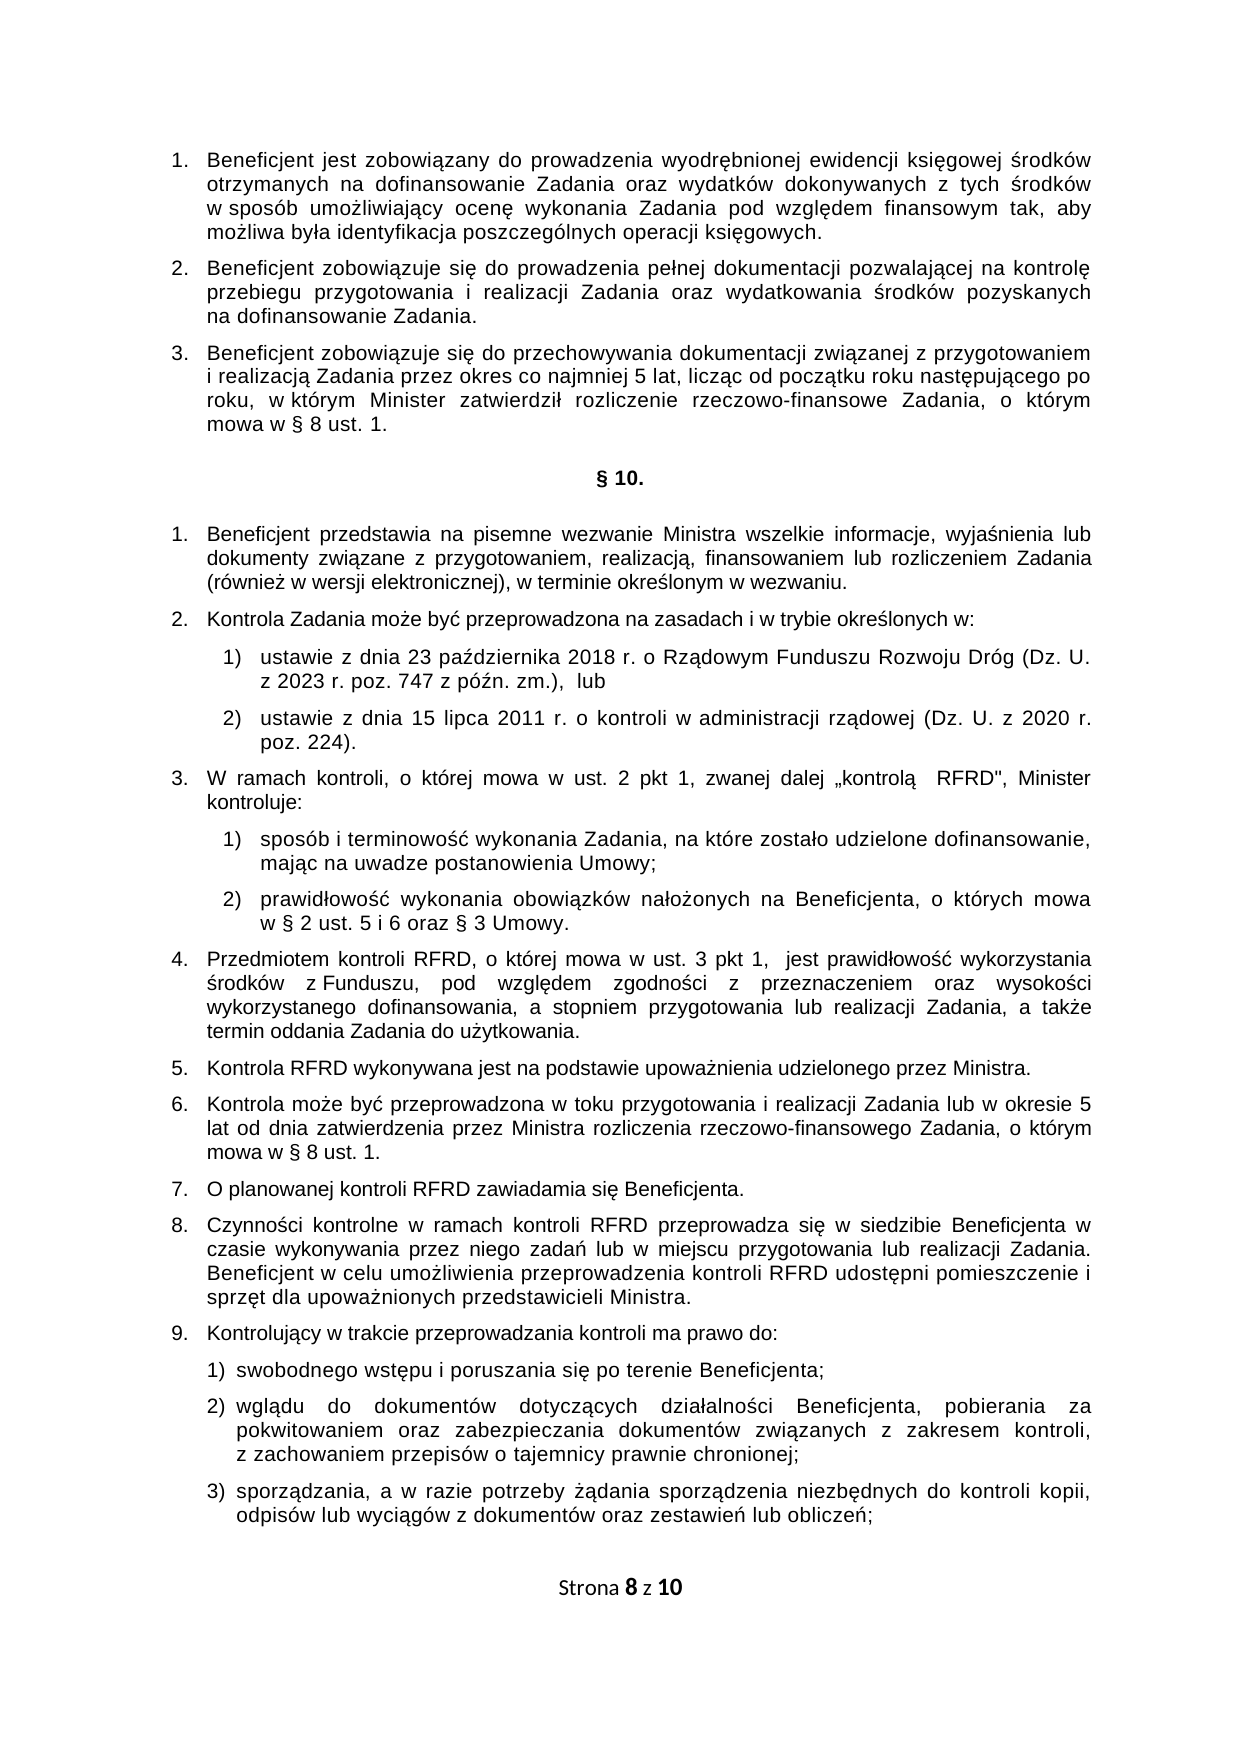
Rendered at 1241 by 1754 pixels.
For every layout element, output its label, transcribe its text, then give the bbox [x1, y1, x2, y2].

list wglądu do dokumentów dotyczących działalności Beneficjenta, pobierania za pokwitowaniem oraz zabezpieczania dokumentów związanych z zakresem kontroli, z zachowaniem przepisów o tajemnicy prawnie chronionej; [207, 1394, 1093, 1466]
list W ramach kontroli, o której mowa w ust. 2 pkt 1, zwanej dalej „kontrolą RFRD", Minister kontroluje: [171, 766, 1093, 814]
list prawidłowość wykonania obowiązków nałożonych na Beneficjenta, o których mowa w § 2 ust. 5 i 6 oraz § 3 Umowy. [223, 887, 1093, 935]
list Czynności kontrolne w ramach kontroli RFRD przeprowadza się w siedzibie Beneficjenta w czasie wykonywania przez niego zadań lub w miejscu przygotowania lub realizacji Zadania. Beneficjent w celu umożliwienia przeprowadzenia kontroli RFRD udostępni pomieszczenie i sprzęt dla upoważnionych przedstawicieli Ministra. [171, 1213, 1093, 1309]
list Beneficjent jest zobowiązany do prowadzenia wyodrębnionej ewidencji księgowej środków otrzymanych na dofinansowanie Zadania oraz wydatków dokonywanych z tych środków w sposób umożliwiający ocenę wykonania Zadania pod względem finansowym tak, aby możliwa była identyfikacja poszczególnych operacji księgowych. [171, 148, 1093, 243]
list O planowanej kontroli RFRD zawiadamia się Beneficjenta. [171, 1176, 1093, 1200]
list swobodnego wstępu i poruszania się po terenie Beneficjenta; [207, 1358, 1093, 1382]
list Kontrolujący w trakcie przeprowadzania kontroli ma prawo do: [171, 1321, 1093, 1345]
list Beneficjent przedstawia na pisemne wezwanie Ministra wszelkie informacje, wyjaśnienia lub dokumenty związane z przygotowaniem, realizacją, finansowaniem lub rozliczeniem Zadania (również w wersji elektronicznej), w terminie określonym w wezwaniu. [171, 522, 1093, 594]
list sporządzania, a w razie potrzeby żądania sporządzenia niezbędnych do kontroli kopii, odpisów lub wyciągów z dokumentów oraz zestawień lub obliczeń; [207, 1478, 1093, 1526]
list Kontrola Zadania może być przeprowadzona na zasadach i w trybie określonych w: [171, 606, 1093, 630]
list Kontrola może być przeprowadzona w toku przygotowania i realizacji Zadania lub w okresie 5 lat od dnia zatwierdzenia przez Ministra rozliczenia rzeczowo-finansowego Zadania, o którym mowa w § 8 ust. 1. [171, 1092, 1093, 1164]
list Kontrola RFRD wykonywana jest na podstawie upoważnienia udzielonego przez Ministra. [171, 1056, 1093, 1079]
text § 10. [148, 465, 1093, 489]
list ustawie z dnia 23 października 2018 r. o Rządowym Funduszu Rozwoju Dróg (Dz. U. z 2023 r. poz. 747 z późn. zm.), lub [223, 643, 1093, 693]
list ustawie z dnia 15 lipca 2011 r. o kontroli w administracji rządowej (Dz. U. z 2020 r. poz. 224). [223, 706, 1093, 753]
list Beneficjent zobowiązuje się do przechowywania dokumentacji związanej z przygotowaniem i realizacją Zadania przez okres co najmniej 5 lat, licząc od początku roku następującego po roku, w którym Minister zatwierdził rozliczenie rzeczowo-finansowe Zadania, o którym mowa w § 8 ust. 1. [171, 340, 1093, 436]
list sposób i terminowość wykonania Zadania, na które zostało udzielone dofinansowanie, mając na uwadze postanowienia Umowy; [223, 826, 1093, 874]
list Przedmiotem kontroli RFRD, o której mowa w ust. 3 pkt 1, jest prawidłowość wykorzystania środków z Funduszu, pod względem zgodności z przeznaczeniem oraz wysokości wykorzystanego dofinansowania, a stopniem przygotowania lub realizacji Zadania, a także termin oddania Zadania do użytkowania. [171, 947, 1093, 1043]
list Beneficjent zobowiązuje się do prowadzenia pełnej dokumentacji pozwalającej na kontrolę przebiegu przygotowania i realizacji Zadania oraz wydatkowania środków pozyskanych na dofinansowanie Zadania. [171, 256, 1093, 328]
